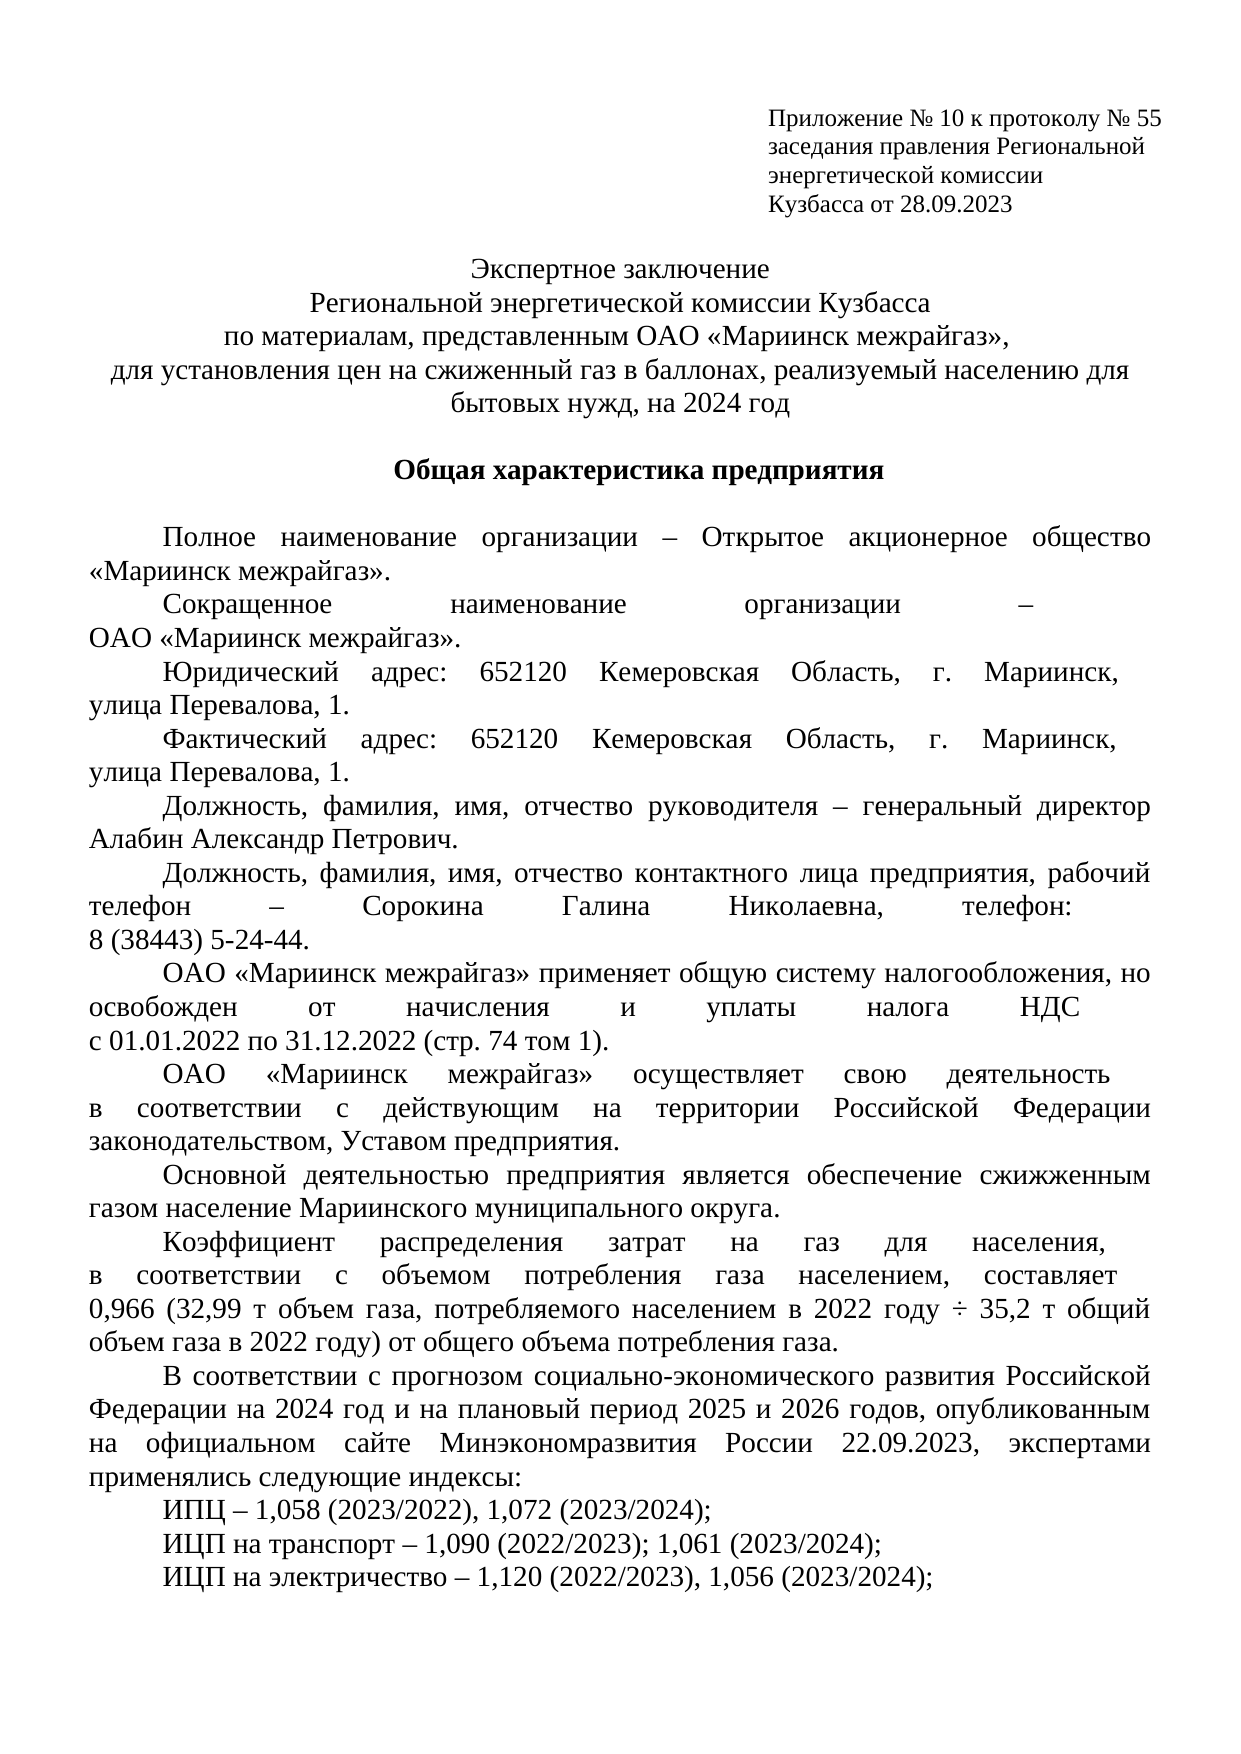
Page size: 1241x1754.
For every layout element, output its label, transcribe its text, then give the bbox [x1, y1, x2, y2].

text Общая характеристика предприятия [126, 452, 1152, 486]
text Основной деятельностью предприятия является обеспечение сжижженным газом население Мариинского муниципального округа. [89, 1157, 1152, 1224]
text Приложение № 10 к протоколу № 55 [0, 103, 1211, 131]
text ОАО «Мариинск межрайгаз» применяет общую систему налогообложения, но освобожден от начисления и уплаты налога НДС с 01.01.2022 по 31.12.2022 (стр. 74 том 1). [89, 956, 1152, 1056]
text Фактический адрес: 652120 Кемеровская Область, г. Мариинск, улица Перевалова, 1. [89, 721, 1152, 788]
text ОАО «Мариинск межрайгаз» осуществляет свою деятельность в соответствии с действующим на территории Российской Федерации законодательством, Уставом предприятия. [89, 1056, 1152, 1157]
text Юридический адрес: 652120 Кемеровская Область, г. Мариинск, улица Перевалова, 1. [89, 654, 1152, 721]
text Должность, фамилия, имя, отчество контактного лица предприятия, рабочий телефон – Сорокина Галина Николаевна, телефон: 8 (38443) 5-24-44. [89, 855, 1152, 956]
text Коэффициент распределения затрат на газ для населения, в соответствии с объемом потребления газа населением, составляет 0,966 (32,99 т объем газа, потребляемого населением в 2022 году ÷ 35,2 т общий объем газа в 2022 году) от общего объема потребления газа. [89, 1224, 1152, 1358]
text ИЦП на транспорт – 1,090 (2022/2023); 1,061 (2023/2024); [89, 1526, 1152, 1559]
text Полное наименование организации – Открытое акционерное общество «Мариинск межрайгаз». [89, 519, 1152, 587]
text Экспертное заключение [89, 251, 1152, 285]
text по материалам, представленным ОАО «Мариинск межрайгаз», для установления цен на сжиженный газ в баллонах, реализуемый населению для бытовых нужд, на 2024 год [89, 318, 1152, 419]
text Должность, фамилия, имя, отчество руководителя – генеральный директор Алабин Александр Петрович. [89, 788, 1152, 855]
text В соответствии с прогнозом социально-экономического развития Российской Федерации на 2024 год и на плановый период 2025 и 2026 годов, опубликованным на официальном сайте Минэкономразвития России 22.09.2023, экспертами применялись следующие индексы: [89, 1358, 1152, 1492]
text ИЦП на электричество – 1,120 (2022/2023), 1,056 (2023/2024); [89, 1559, 1152, 1593]
text заседания правления Региональной [0, 131, 1211, 160]
text Кузбасса от 28.09.2023 [0, 189, 1211, 218]
text энергетической комиссии [0, 160, 1211, 189]
text Региональной энергетической комиссии Кузбасса [89, 285, 1152, 318]
text Сокращенное наименование организации – ОАО «Мариинск межрайгаз». [89, 587, 1152, 654]
text ИПЦ – 1,058 (2023/2022), 1,072 (2023/2024); [89, 1492, 1152, 1526]
